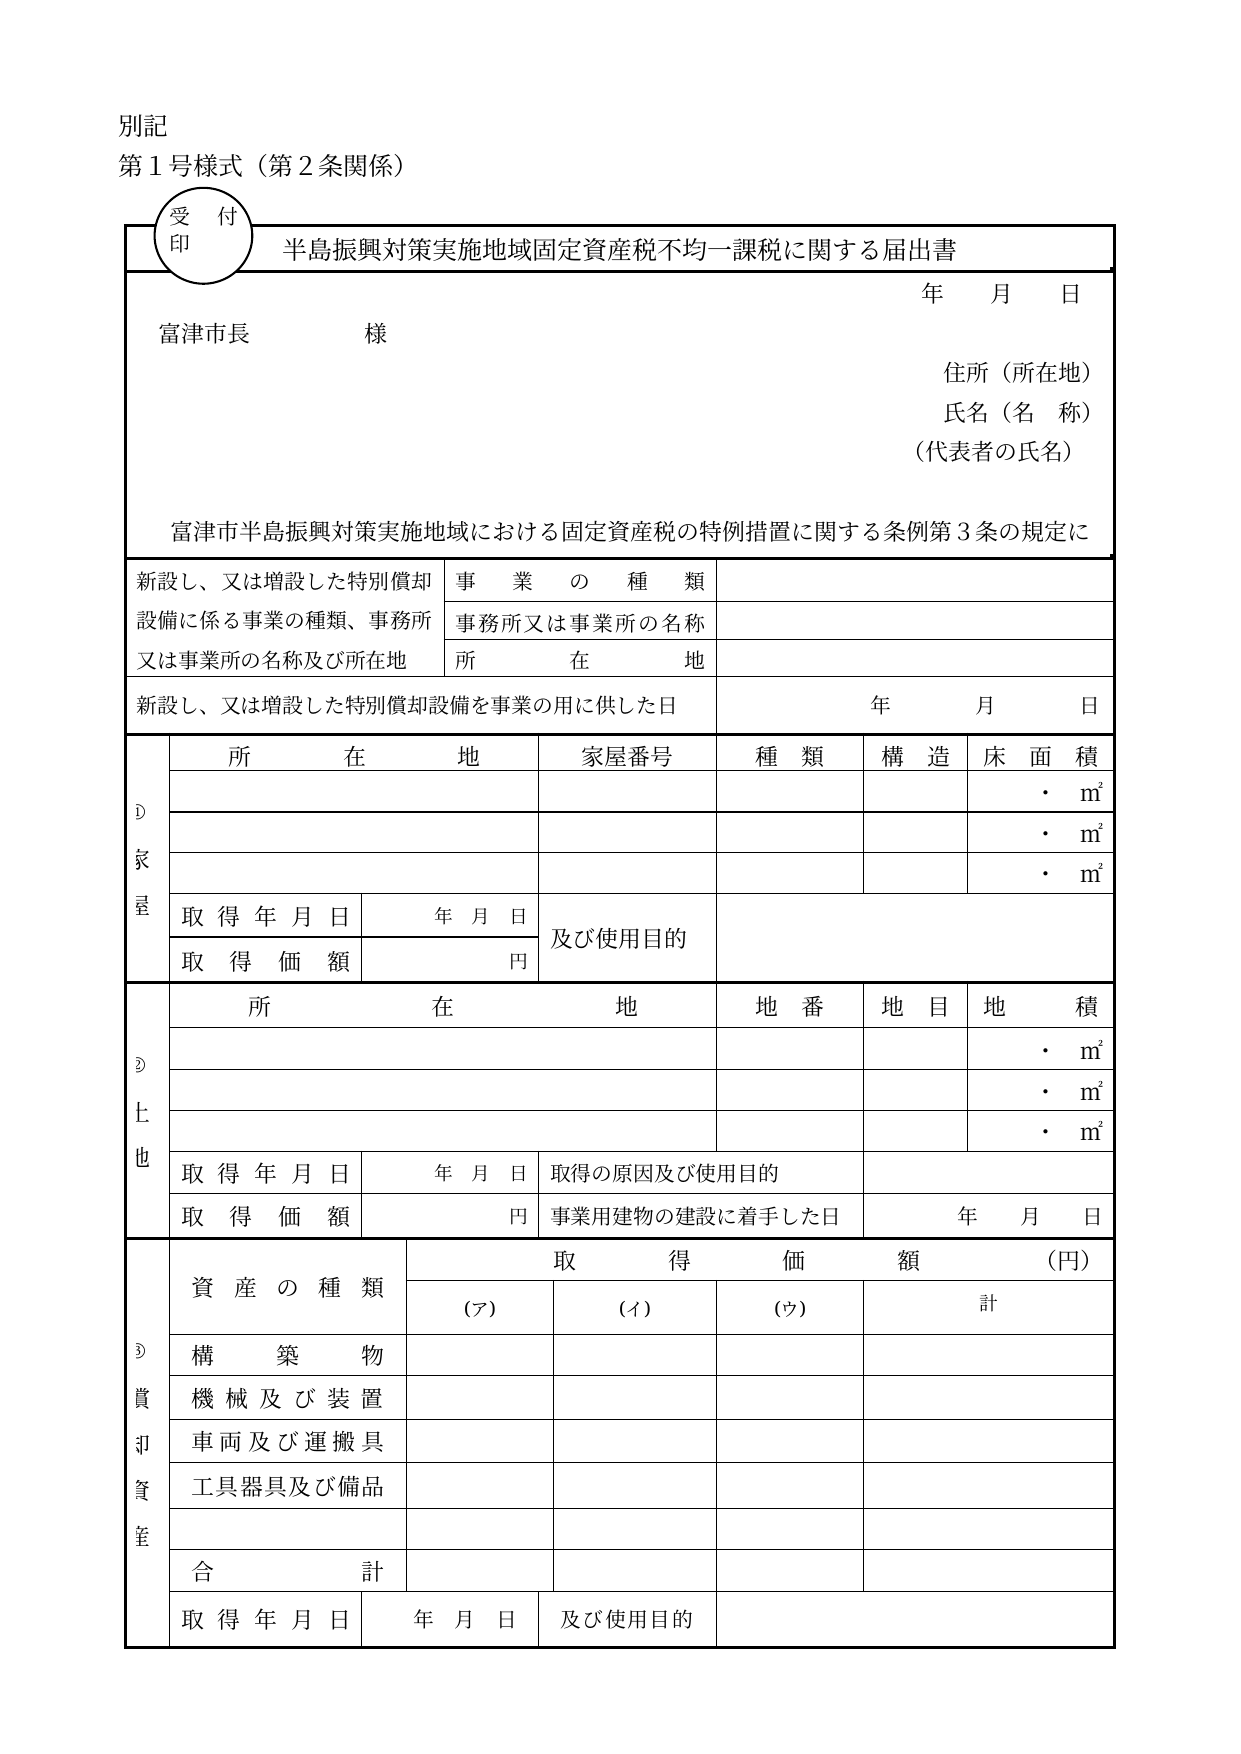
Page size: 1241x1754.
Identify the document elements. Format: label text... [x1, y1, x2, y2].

table_cell [539, 771, 716, 811]
table_cell [864, 1463, 1113, 1508]
table_cell [170, 771, 538, 811]
table_cell 計 (ア)－(イ)＋(ウ) [864, 1281, 1113, 1334]
table_cell 取得価額 [170, 1194, 361, 1237]
table_cell [717, 1550, 863, 1591]
table_cell 構 造 [864, 736, 967, 770]
table_cell [554, 1420, 716, 1462]
table_cell [717, 1070, 863, 1110]
table_cell [717, 1335, 863, 1374]
table_cell [864, 1509, 1113, 1549]
table_cell [864, 1111, 967, 1151]
table_cell 事業の種類 [445, 560, 716, 601]
table_cell ・ ㎡ [968, 1111, 1113, 1151]
table_cell 及び使用目的取得の原因及び使用目的 [539, 894, 716, 981]
table_cell [170, 1509, 406, 1549]
table_cell [554, 1376, 716, 1419]
table_cell [717, 560, 1113, 601]
table_cell [864, 1550, 1113, 1591]
table_cell [717, 894, 1113, 981]
table_cell 年 月 日 [362, 1592, 538, 1646]
table_cell [717, 853, 863, 893]
table_cell 取得価額 [170, 938, 361, 981]
table_cell [539, 853, 716, 893]
table_cell [717, 1463, 863, 1508]
table_cell [717, 1028, 863, 1069]
text 第１号様式（第２条関係） [118, 145, 1122, 184]
table_cell [717, 1592, 1113, 1646]
table_cell [717, 813, 863, 852]
table_cell [407, 1335, 553, 1374]
table_cell 所 在 地 [170, 984, 716, 1027]
table_cell [407, 1420, 553, 1462]
table_cell [170, 1028, 716, 1069]
table_cell 事業用建物の建設に着手した日 [539, 1194, 863, 1237]
table_cell [717, 1509, 863, 1549]
table_cell 床 面 積 [968, 736, 1113, 770]
table_cell [717, 1420, 863, 1462]
table_cell [717, 640, 1113, 676]
table_cell 年 月 日 [717, 677, 1113, 732]
table_cell [407, 1509, 553, 1549]
table_cell (イ)前年中に減少したもの [554, 1281, 716, 1334]
table_cell 円 [362, 1194, 538, 1237]
table_cell [170, 1111, 716, 1151]
table_cell [170, 813, 538, 852]
table_cell 取得年月日 [170, 894, 361, 936]
table_header 半島振興対策実施地域固定資産税不均一課税に関する届出書 [241, 227, 1113, 270]
table_cell 及び使用目的取得の原因及び使用目的 [539, 1592, 716, 1646]
table_cell ・ ㎡ [968, 1028, 1113, 1069]
table_cell [864, 1420, 1113, 1462]
table_cell 所 在 地 [170, 736, 538, 770]
table_cell [717, 602, 1113, 639]
table_cell ① 家 屋 [127, 736, 169, 981]
table_cell 取得年月日 [170, 1152, 361, 1193]
table_cell [864, 1152, 1113, 1193]
table_cell ・ ㎡ [968, 771, 1113, 811]
table_cell [539, 813, 716, 852]
table_cell (ア)前年前に取得したもの [407, 1281, 553, 1334]
table_cell 年 月 日 富津市長 様 住所（所在地） 氏名（名 称） （代表者の氏名） 富津市半島振興対策実施地域における固定資産税の特例措置に関する条例第３条の規定により次のとおり届け出ます。 [127, 273, 1113, 557]
table_cell 地 積 [968, 984, 1113, 1027]
table_cell [554, 1550, 716, 1591]
table_cell 取 得 価 額 （円） [407, 1240, 1113, 1280]
table_cell ・ ㎡ [968, 1070, 1113, 1110]
table_cell [554, 1335, 716, 1374]
table_cell 工具器具及び備品 [170, 1463, 406, 1508]
table_cell [170, 1070, 716, 1110]
table_cell ・ ㎡ [968, 853, 1113, 893]
table_cell 資産の種類 [170, 1240, 406, 1334]
table_cell [864, 1376, 1113, 1419]
table_cell 年 月 日 [864, 1194, 1113, 1237]
table_cell [407, 1550, 553, 1591]
table_cell ・ ㎡ [968, 813, 1113, 852]
table_cell 事務所又は事業所の名称 [445, 602, 716, 639]
table_cell 機械及び装置 [170, 1376, 406, 1419]
table_cell 円 [362, 938, 538, 981]
table_cell [170, 853, 538, 893]
table_cell [864, 1070, 967, 1110]
table_cell 構築物 [170, 1335, 406, 1374]
table_cell [864, 813, 967, 852]
table_cell 年 月 日 [362, 894, 538, 936]
table_cell 合計 [170, 1550, 406, 1591]
table_cell 家屋番号 [539, 736, 716, 770]
table_cell 地 目 [864, 984, 967, 1027]
table_cell 車両及び運搬具 [170, 1420, 406, 1462]
table_cell [864, 1028, 967, 1069]
table_cell [717, 1111, 863, 1151]
table_cell [554, 1463, 716, 1508]
table_cell (ウ)前年中に取得したもの [717, 1281, 863, 1334]
table_cell [407, 1376, 553, 1419]
text 別記 [118, 105, 1122, 145]
table_cell 新設し、又は増設した特別償却設備に係る事業の種類、事務所又は事業所の名称及び所在地 [127, 560, 444, 676]
table_cell [554, 1509, 716, 1549]
table_cell 取得の原因及び使用目的 [539, 1152, 863, 1193]
table_cell [864, 1335, 1113, 1374]
table_cell [407, 1463, 553, 1508]
table_cell 地 番 [717, 984, 863, 1027]
table_cell 所在地 [445, 640, 716, 676]
table_cell [717, 1376, 863, 1419]
table_cell ② 土 地 [127, 984, 169, 1237]
table_cell 年 月 日 [362, 1152, 538, 1193]
table_cell 取得年月日 [170, 1592, 361, 1646]
table_cell [717, 771, 863, 811]
table_cell 種 類 [717, 736, 863, 770]
table_cell [864, 771, 967, 811]
table_cell ③ 償 却 資 産 [127, 1240, 169, 1646]
table_cell [864, 853, 967, 893]
table_cell 新設し、又は増設した特別償却設備を事業の用に供した日 [127, 677, 716, 732]
